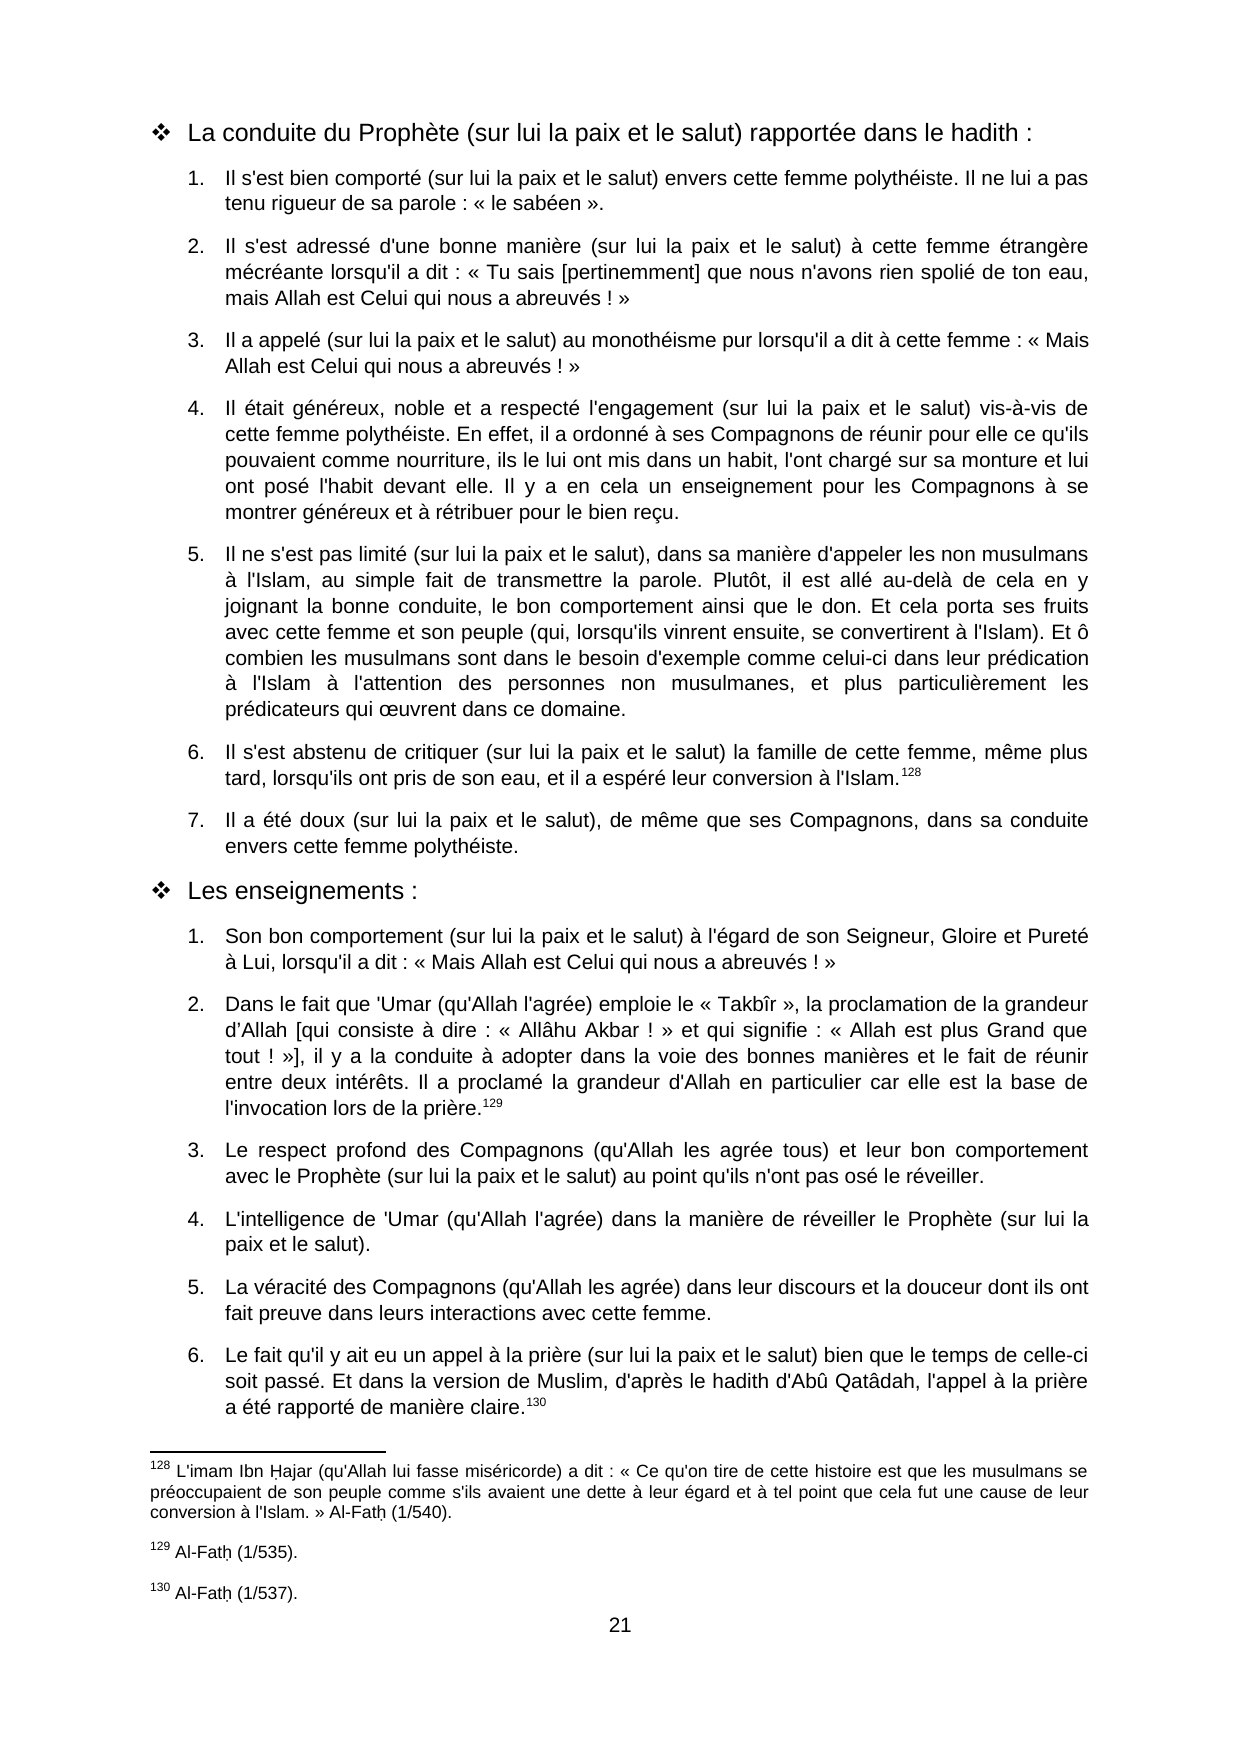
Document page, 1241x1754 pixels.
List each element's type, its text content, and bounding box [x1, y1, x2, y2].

list La véracité des Compagnons (qu'Allah les agrée) dans leur discours et la douceur dont ils ont fait preuve dans leurs interactions avec cette femme. [187, 1275, 1090, 1324]
list Il s'est adressé d'une bonne manière (sur lui la paix et le salut) à cette femme étrangère mécréante lorsqu'il a dit : « Tu sais [pertinemment] que nous n'avons rien spolié de ton eau, mais Allah est Celui qui nous a abreuvés ! » [187, 234, 1090, 309]
list Il a été doux (sur lui la paix et le salut), de même que ses Compagnons, dans sa conduite envers cette femme polythéiste. [187, 808, 1090, 858]
list Dans le fait que 'Umar (qu'Allah l'agrée) emploie le « Takbîr », la proclamation de la grandeur d’Allah [qui consiste à dire : « Allâhu Akbar ! » et qui signifie : « Allah est plus Grand que tout ! »], il y a la conduite à adopter dans la voie des bonnes manières et le fait de réunir entre deux intérêts. Il a proclamé la grandeur d'Allah en particulier car elle est la base de l'invocation lors de la prière. [187, 992, 1090, 1119]
list Son bon comportement (sur lui la paix et le salut) à l'égard de son Seigneur, Gloire et Pureté à Lui, lorsqu'il a dit : « Mais Allah est Celui qui nous a abreuvés ! » [187, 924, 1090, 974]
list Il ne s'est pas limité (sur lui la paix et le salut), dans sa manière d'appeler les non musulmans à l'Islam, au simple fait de transmettre la parole. Plutôt, il est allé au-delà de cela en y joignant la bonne conduite, le bon comportement ainsi que le don. Et cela porta ses fruits avec cette femme et son peuple (qui, lorsqu'ils vinrent ensuite, se convertirent à l'Islam). Et ô combien les musulmans sont dans le besoin d'exemple comme celui-ci dans leur prédication à l'Islam à l'attention des personnes non musulmanes, et plus particulièrement les prédicateurs qui œuvrent dans ce domaine. [187, 542, 1090, 721]
list Le respect profond des Compagnons (qu'Allah les agrée tous) et leur bon comportement avec le Prophète (sur lui la paix et le salut) au point qu'ils n'ont pas osé le réveiller. [187, 1138, 1090, 1188]
list Il s'est bien comporté (sur lui la paix et le salut) envers cette femme polythéiste. Il ne lui a pas tenu rigueur de sa parole : « le sabéen ». [187, 165, 1090, 215]
list Il était généreux, noble et a respecté l'engagement (sur lui la paix et le salut) vis-à-vis de cette femme polythéiste. En effet, il a ordonné à ses Compagnons de réunir pour elle ce qu'ils pouvaient comme nourriture, ils le lui ont mis dans un habit, l'ont chargé sur sa monture et lui ont posé l'habit devant elle. Il y a en cela un enseignement pour les Compagnons à se montrer généreux et à rétribuer pour le bien reçu. [187, 396, 1090, 523]
list La conduite du Prophète (sur lui la paix et le salut) rapportée dans le hadith : [150, 117, 1090, 146]
list Il a appelé (sur lui la paix et le salut) au monothéisme pur lorsqu'il a dit à cette femme : « Mais Allah est Celui qui nous a abreuvés ! » [187, 328, 1090, 378]
list Le fait qu'il y ait eu un appel à la prière (sur lui la paix et le salut) bien que le temps de celle-ci soit passé. Et dans la version de Muslim, d'après le hadith d'Abû Qatâdah, l'appel à la prière a été rapporté de manière claire. [187, 1343, 1090, 1419]
list Les enseignements : [150, 876, 1090, 905]
list L'intelligence de 'Umar (qu'Allah l'agrée) dans la manière de réveiller le Prophète (sur lui la paix et le salut). [187, 1206, 1090, 1256]
list Il s'est abstenu de critiquer (sur lui la paix et le salut) la famille de cette femme, même plus tard, lorsqu'ils ont pris de son eau, et il a espéré leur conversion à l'Islam. [187, 739, 1090, 789]
